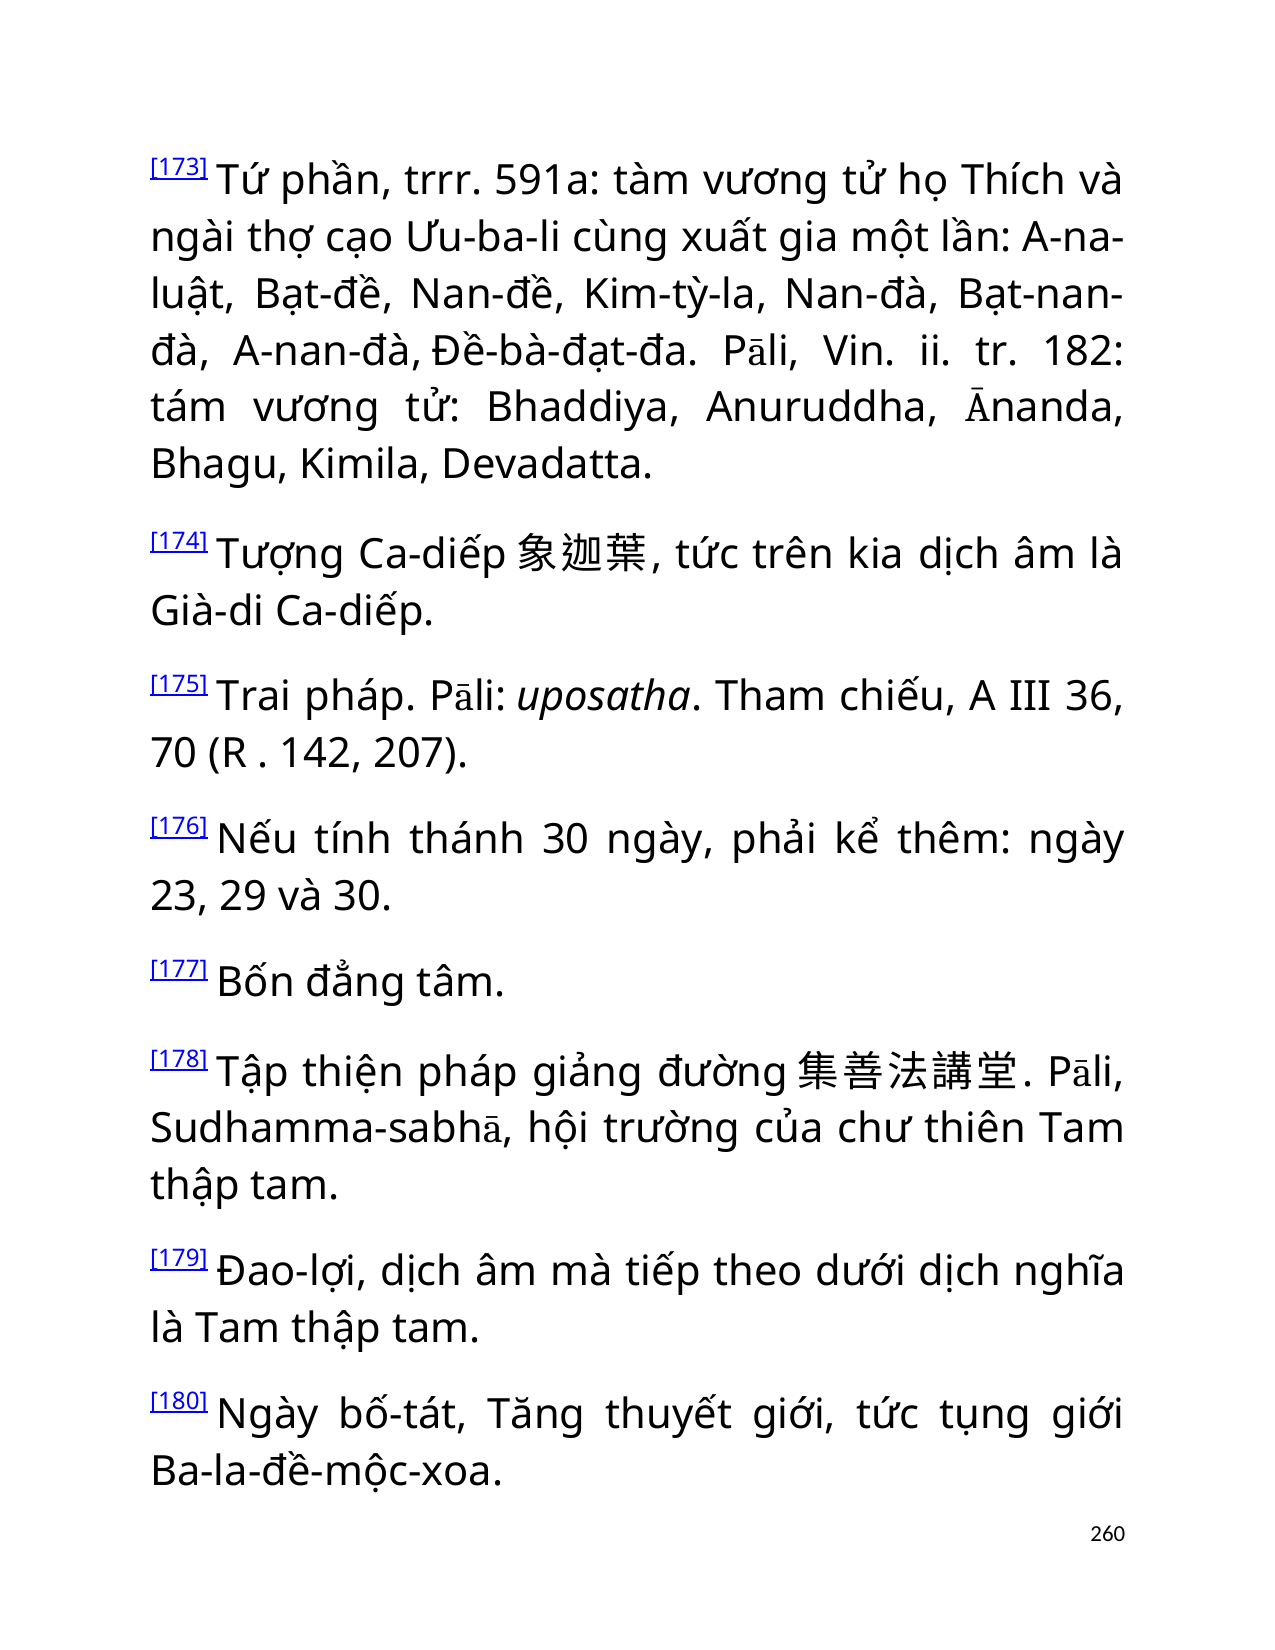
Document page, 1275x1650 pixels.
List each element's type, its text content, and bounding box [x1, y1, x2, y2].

text [178] Tập thiện pháp giảng đường 集善法講堂. Pāli, Sudhamma-sabhā, hội trường của chư thiên Tam thập tam. [150, 1038, 1125, 1212]
text [174] Tượng Ca-diếp 象迦葉, tức trên kia dịch âm là Già-di Ca-diếp. [150, 520, 1125, 637]
text [180] Ngày bố-tát, Tăng thuyết giới, tức tụng giới Ba-la-đề-mộc-xoa. [150, 1383, 1125, 1497]
text [176] Nếu tính thánh 30 ngày, phải kể thêm: ngày 23, 29 và 30. [150, 809, 1125, 922]
text [177] Bốn đẳng tâm. [150, 952, 1125, 1008]
text [175] Trai pháp. Pāli: uposatha. Tham chiếu, A III 36, 70 (R . 142, 207). [150, 666, 1125, 780]
text [179] Đao-lợi, dịch âm mà tiếp theo dưới dịch nghĩa là Tam thập tam. [150, 1241, 1125, 1354]
text [173] Tứ phần, trrr. 591a: tàm vương tử họ Thích và ngài thợ cạo Ưu-ba-li cùng xuất gia một lần: A-na-luật, Bạt-đề, Nan-đề, Kim-tỳ-la, Nan-đà, Bạt-nan-đà, A-nan-đà, Đề-bà-đạt-đa. Pāli, Vin. ii. tr. 182: tám vương tử: Bhaddiya, Anuruddha, Ānanda, Bhagu, Kimila, Devadatta. [150, 150, 1125, 491]
